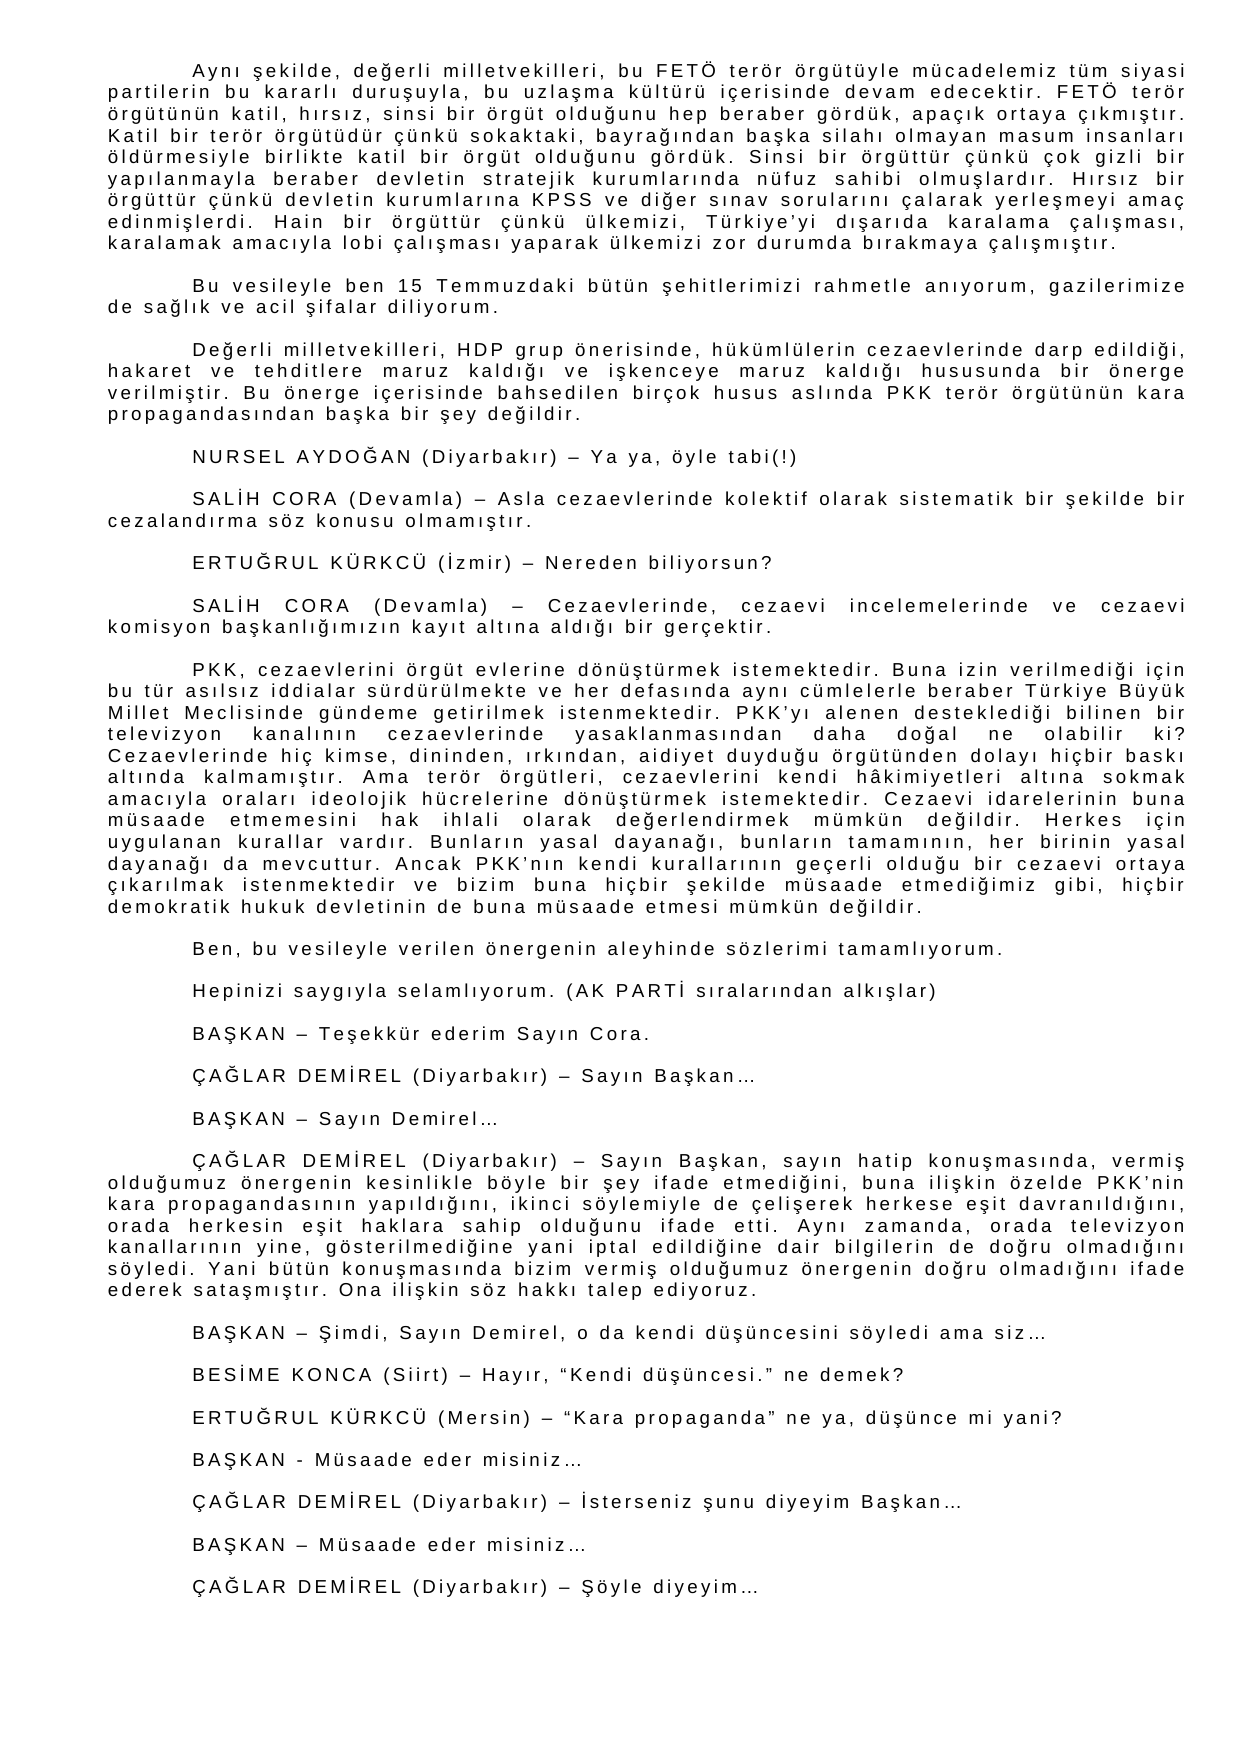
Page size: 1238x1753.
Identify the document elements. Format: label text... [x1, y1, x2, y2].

text BESİME KONCA (Siirt) – Hayır, “Kendi düşüncesi.” ne demek? [108, 1364, 1186, 1386]
text Ben, bu vesileyle verilen önergenin aleyhinde sözlerimi tamamlıyorum. [108, 938, 1186, 959]
text ÇAĞLAR DEMİREL (Diyarbakır) – Şöyle diyeyim… [108, 1576, 1186, 1598]
text PKK, cezaevlerini örgüt evlerine dönüştürmek istemektedir. Buna izin verilmediği için bu tür asılsız iddialar sürdürülmekte ve her defasında aynı cümlelerle beraber Türkiye Büyük Millet Meclisinde gündeme getirilmek istenmektedir. PKK’yı alenen desteklediği bilinen bir televizyon kanalının cezaevlerinde yasaklanmasından daha doğal ne olabilir ki? Cezaevlerinde hiç kimse, dininden, ırkından, aidiyet duyduğu örgütünden dolayı hiçbir baskı altında kalmamıştır. Ama terör örgütleri, cezaevlerini kendi hâkimiyetleri altına sokmak amacıyla oraları ideolojik hücrelerine dönüştürmek istemektedir. Cezaevi idarelerinin buna müsaade etmemesini hak ihlali olarak değerlendirmek mümkün değildir. Herkes için uygulanan kurallar vardır. Bunların yasal dayanağı, bunların tamamının, her birinin yasal dayanağı da mevcuttur. Ancak PKK’nın kendi kurallarının geçerli olduğu bir cezaevi ortaya çıkarılmak istenmektedir ve bizim buna hiçbir şekilde müsaade etmediğimiz gibi, hiçbir demokratik hukuk devletinin de buna müsaade etmesi mümkün değildir. [108, 658, 1186, 917]
text Değerli milletvekilleri, HDP grup önerisinde, hükümlülerin cezaevlerinde darp edildiği, hakaret ve tehditlere maruz kaldığı ve işkenceye maruz kaldığı hususunda bir önerge verilmiştir. Bu önerge içerisinde bahsedilen birçok husus aslında PKK terör örgütünün kara propagandasından başka bir şey değildir. [108, 338, 1186, 425]
text BAŞKAN – Şimdi, Sayın Demirel, o da kendi düşüncesini söyledi ama siz… [108, 1322, 1186, 1343]
text ERTUĞRUL KÜRKCÜ (İzmir) – Nereden biliyorsun? [108, 552, 1186, 573]
text BAŞKAN – Teşekkür ederim Sayın Cora. [108, 1023, 1186, 1044]
text Aynı şekilde, değerli milletvekilleri, bu FETÖ terör örgütüyle mücadelemiz tüm siyasi partilerin bu kararlı duruşuyla, bu uzlaşma kültürü içerisinde devam edecektir. FETÖ terör örgütünün katil, hırsız, sinsi bir örgüt olduğunu hep beraber gördük, apaçık ortaya çıkmıştır. Katil bir terör örgütüdür çünkü sokaktaki, bayrağından başka silahı olmayan masum insanları öldürmesiyle birlikte katil bir örgüt olduğunu gördük. Sinsi bir örgüttür çünkü çok gizli bir yapılanmayla beraber devletin stratejik kurumlarında nüfuz sahibi olmuşlardır. Hırsız bir örgüttür çünkü devletin kurumlarına KPSS ve diğer sınav sorularını çalarak yerleşmeyi amaç edinmişlerdi. Hain bir örgüttür çünkü ülkemizi, Türkiye’yi dışarıda karalama çalışması, karalamak amacıyla lobi çalışması yaparak ülkemizi zor durumda bırakmaya çalışmıştır. [108, 60, 1186, 254]
text Bu vesileyle ben 15 Temmuzdaki bütün şehitlerimizi rahmetle anıyorum, gazilerimize de sağlık ve acil şifalar diliyorum. [108, 274, 1186, 318]
text SALİH CORA (Devamla) – Asla cezaevlerinde kolektif olarak sistematik bir şekilde bir cezalandırma söz konusu olmamıştır. [108, 488, 1186, 531]
text BAŞKAN – Sayın Demirel… [108, 1107, 1186, 1129]
text ÇAĞLAR DEMİREL (Diyarbakır) – Sayın Başkan, sayın hatip konuşmasında, vermiş olduğumuz önergenin kesinlikle böyle bir şey ifade etmediğini, buna ilişkin özelde PKK’nin kara propagandasının yapıldığını, ikinci söylemiyle de çelişerek herkese eşit davranıldığını, orada herkesin eşit haklara sahip olduğunu ifade etti. Aynı zamanda, orada televizyon kanallarının yine, gösterilmediğine yani iptal edildiğine dair bilgilerin de doğru olmadığını söyledi. Yani bütün konuşmasında bizim vermiş olduğumuz önergenin doğru olmadığını ifade ederek sataşmıştır. Ona ilişkin söz hakkı talep ediyoruz. [108, 1150, 1186, 1301]
text ÇAĞLAR DEMİREL (Diyarbakır) – Sayın Başkan… [108, 1065, 1186, 1087]
text Hepinizi saygıyla selamlıyorum. (AK PARTİ sıralarından alkışlar) [108, 980, 1186, 1002]
text ERTUĞRUL KÜRKCÜ (Mersin) – “Kara propaganda” ne ya, düşünce mi yani? [108, 1406, 1186, 1428]
text BAŞKAN – Müsaade eder misiniz… [108, 1534, 1186, 1555]
text SALİH CORA (Devamla) – Cezaevlerinde, cezaevi incelemelerinde ve cezaevi komisyon başkanlığımızın kayıt altına aldığı bir gerçektir. [108, 594, 1186, 637]
text ÇAĞLAR DEMİREL (Diyarbakır) – İsterseniz şunu diyeyim Başkan… [108, 1491, 1186, 1513]
text BAŞKAN - Müsaade eder misiniz… [108, 1449, 1186, 1470]
text NURSEL AYDOĞAN (Diyarbakır) – Ya ya, öyle tabi(!) [108, 446, 1186, 467]
